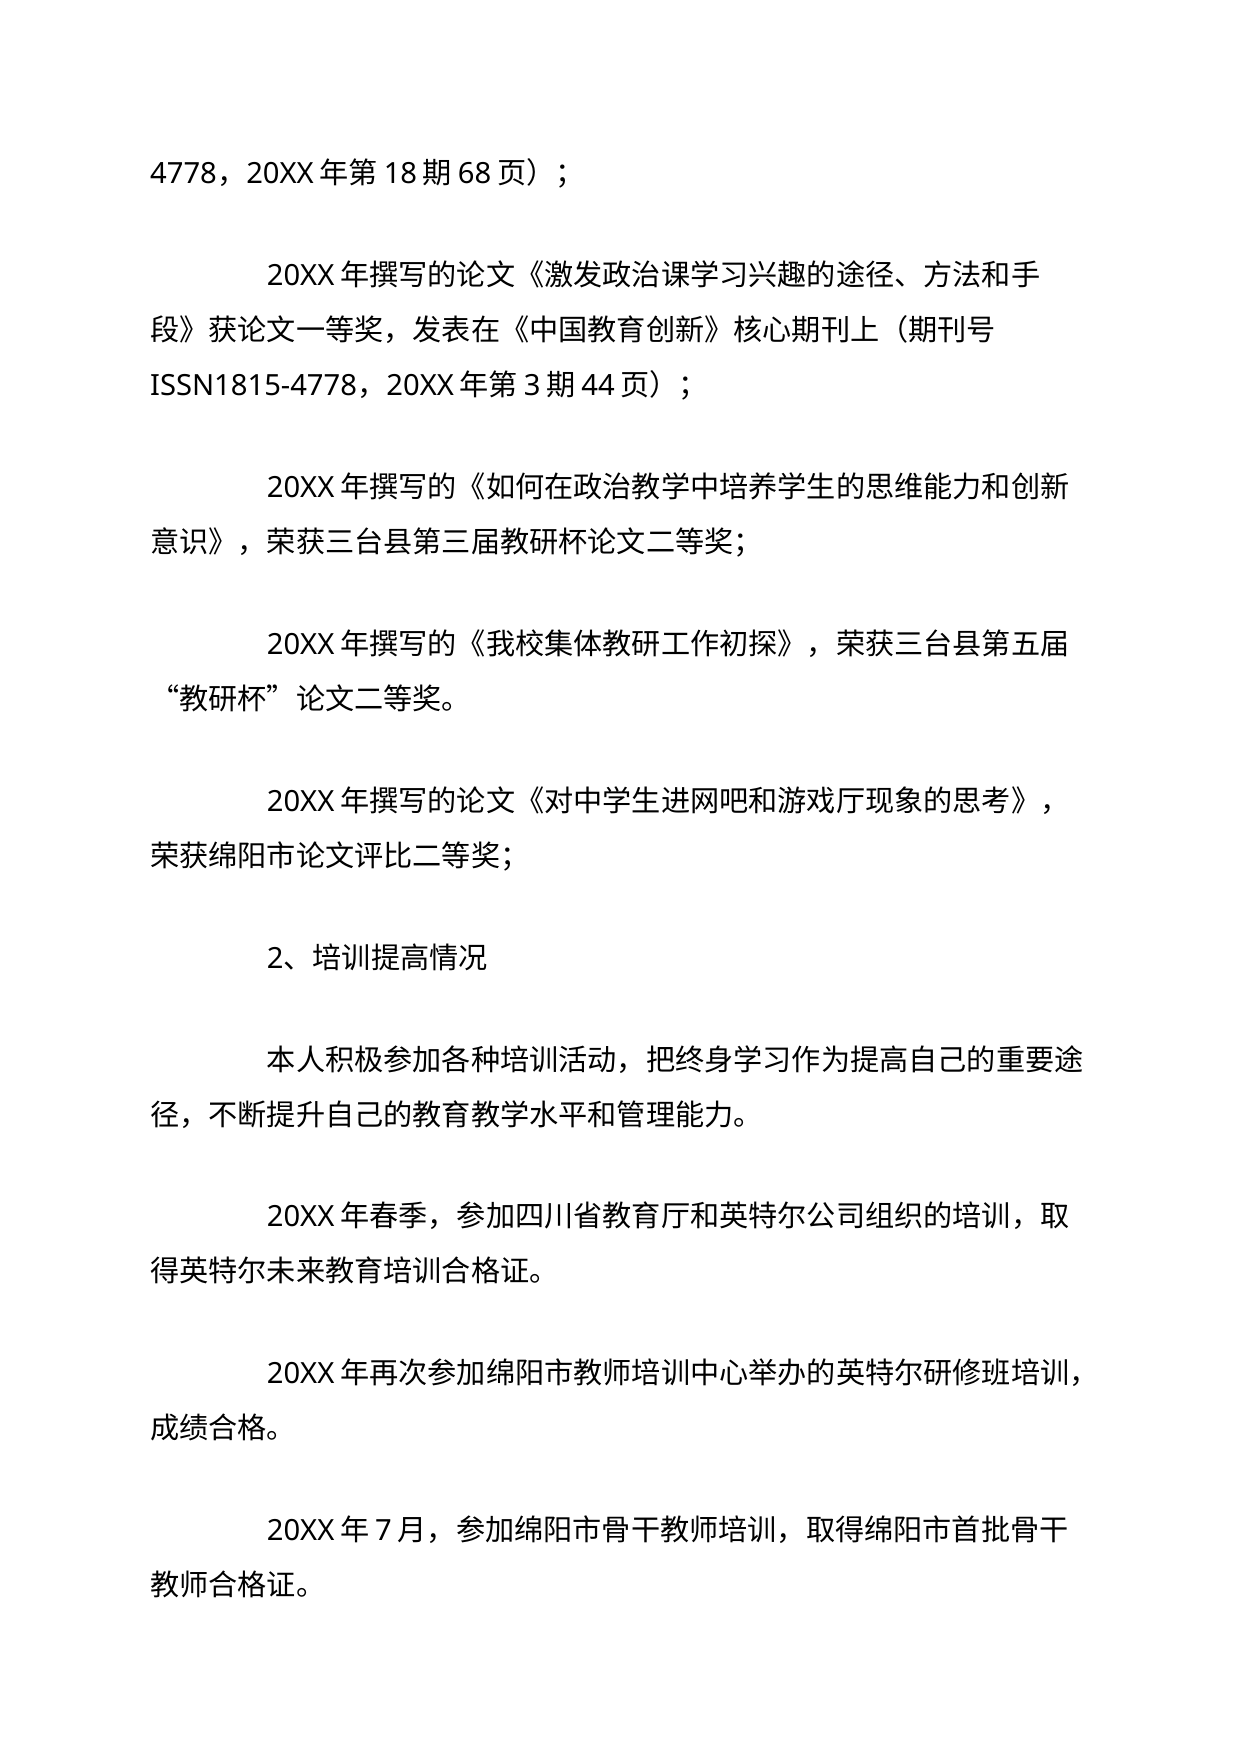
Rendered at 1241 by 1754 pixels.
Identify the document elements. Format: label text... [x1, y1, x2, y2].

text 20XX年撰写的论文《激发政治课学习兴趣的途径、方法和手段》获论文一等奖，发表在《中国教育创新》核心期刊上（期刊号ISSN1815-4778，20XX年第3期44页）； [150, 252, 1090, 404]
text 2、培训提高情况 [150, 934, 1090, 977]
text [150, 150, 1090, 192]
text 本人积极参加各种培训活动，把终身学习作为提高自己的重要途径，不断提升自己的教育教学水平和管理能力。 [150, 1036, 1090, 1133]
text 20XX年撰写的《如何在政治教学中培养学生的思维能力和创新意识》，荣获三台县第三届教研杯论文二等奖； [150, 464, 1090, 561]
text 20XX年7月，参加绵阳市骨干教师培训，取得绵阳市首批骨干教师合格证。 [150, 1506, 1090, 1604]
text 20XX年撰写的《我校集体教研工作初探》，荣获三台县第五届“教研杯”论文二等奖。 [150, 621, 1090, 718]
text 20XX年撰写的论文《对中学生进网吧和游戏厅现象的思考》，荣获绵阳市论文评比二等奖； [150, 777, 1090, 875]
text 20XX年春季，参加四川省教育厅和英特尔公司组织的培训，取得英特尔未来教育培训合格证。 [150, 1193, 1090, 1290]
text 20XX年再次参加绵阳市教师培训中心举办的英特尔研修班培训，成绩合格。 [150, 1349, 1090, 1447]
